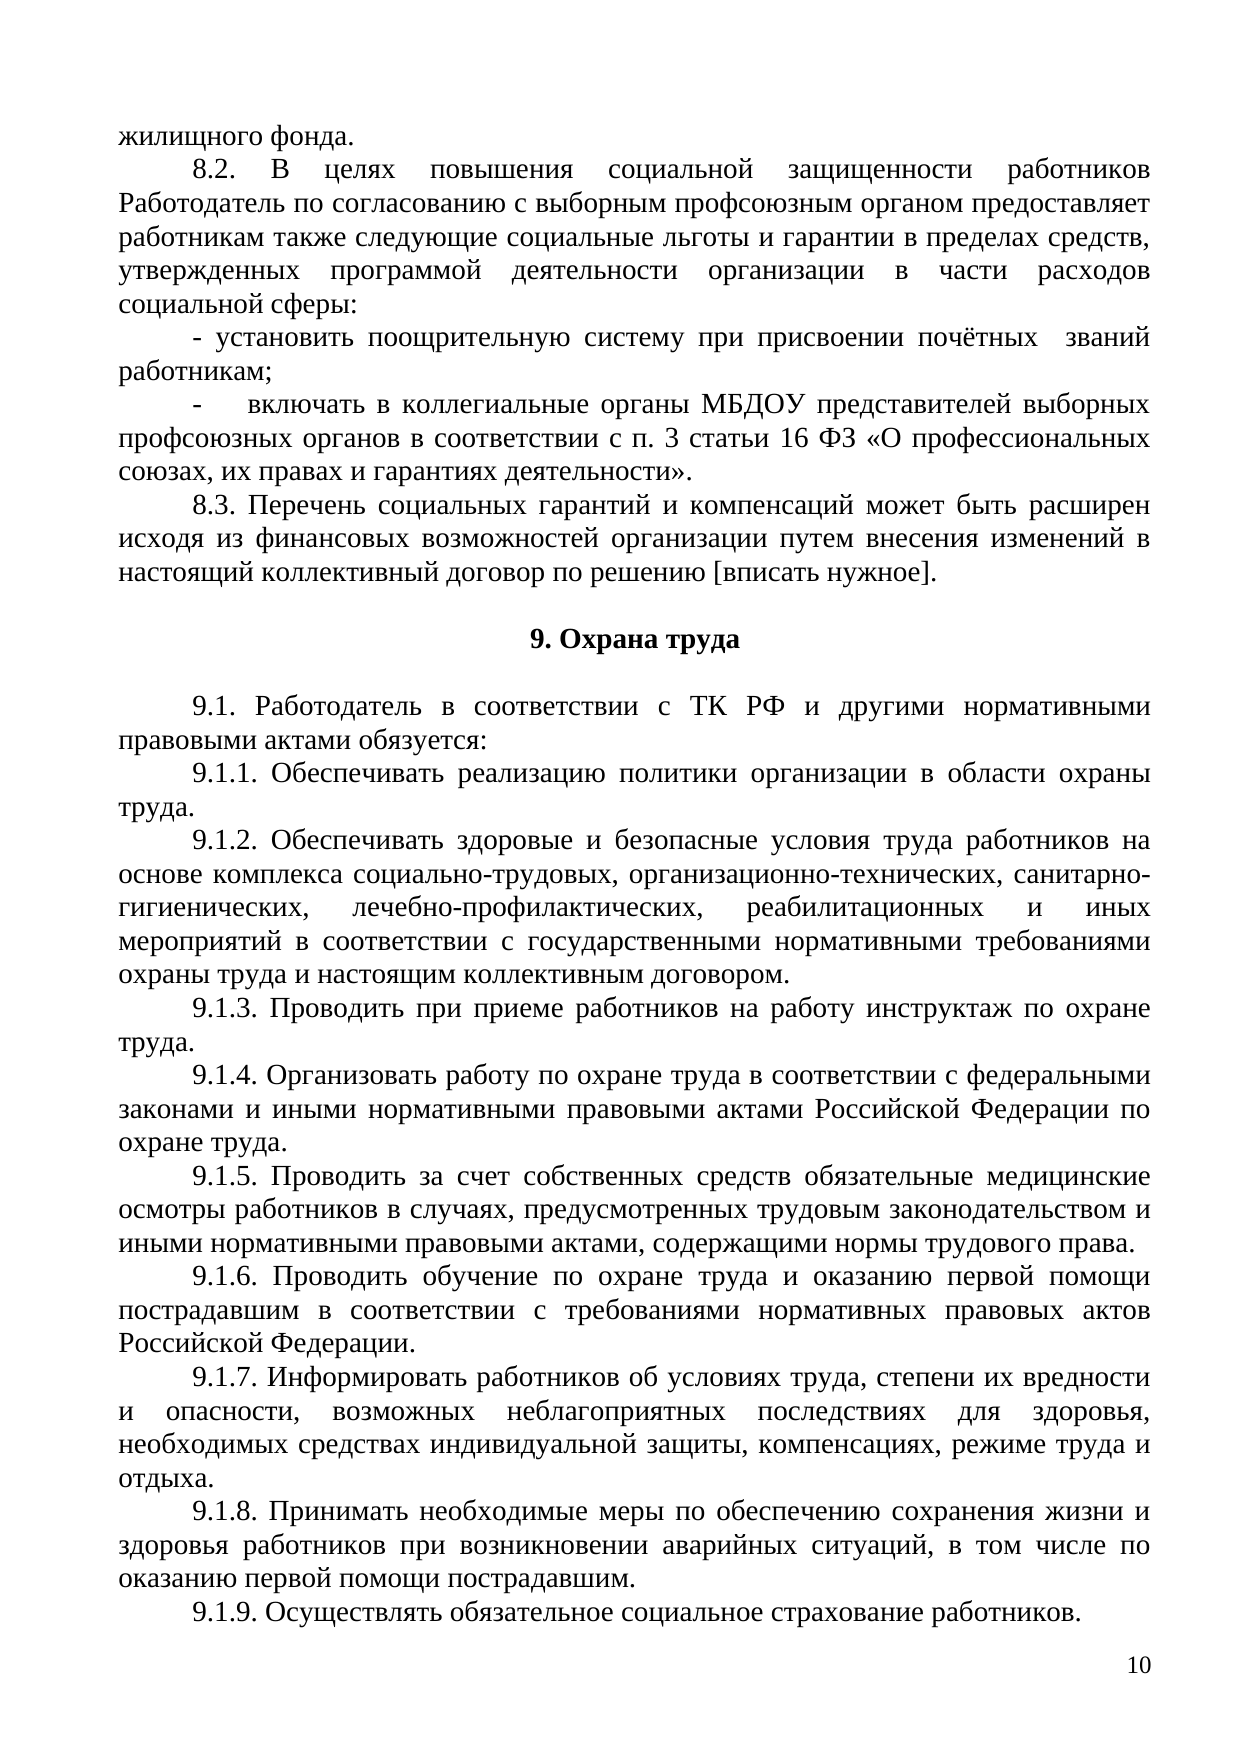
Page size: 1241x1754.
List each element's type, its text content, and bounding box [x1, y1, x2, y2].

text 9.1.6. Проводить обучение по охране труда и оказанию первой помощи пострадавшим в соответствии с требованиями нормативных правовых актов Российской Федерации. [118, 1258, 1152, 1359]
text 9.1.1. Обеспечивать реализацию политики организации в области охраны труда. [118, 755, 1152, 822]
text - включать в коллегиальные органы МБДОУ представителей выборных профсоюзных органов в соответствии с п. 3 статьи 16 ФЗ «О профессиональных союзах, их правах и гарантиях деятельности». [118, 386, 1152, 487]
text 9.1.2. Обеспечивать здоровые и безопасные условия труда работников на основе комплекса социально-трудовых, организационно-технических, санитарно-гигиенических, лечебно-профилактических, реабилитационных и иных мероприятий в соответствии с государственными нормативными требованиями охраны труда и настоящим коллективным договором. [118, 822, 1152, 990]
text 9.1.4. Организовать работу по охране труда в соответствии с федеральными законами и иными нормативными правовыми актами Российской Федерации по охране труда. [118, 1057, 1152, 1158]
text 8.3. Перечень социальных гарантий и компенсаций может быть расширен исходя из финансовых возможностей организации путем внесения изменений в настоящий коллективный договор по решению [вписать нужное]. [118, 487, 1152, 588]
text 8.2. В целях повышения социальной защищенности работников Работодатель по согласованию с выборным профсоюзным органом предоставляет работникам также следующие социальные льготы и гарантии в пределах средств, утвержденных программой деятельности организации в части расходов социальной сферы: [118, 152, 1152, 319]
text 9.1.5. Проводить за счет собственных средств обязательные медицинские осмотры работников в случаях, предусмотренных трудовым законодательством и иными нормативными правовыми актами, содержащими нормы трудового права. [118, 1158, 1152, 1258]
text 9.1. Работодатель в соответствии с ТК РФ и другими нормативными правовыми актами обязуется: [118, 688, 1152, 755]
text 9.1.3. Проводить при приеме работников на работу инструктаж по охране труда. [118, 990, 1152, 1057]
text 9. Охрана труда [118, 621, 1152, 655]
text 9.1.7. Информировать работников об условиях труда, степени их вредности и опасности, возможных неблагоприятных последствиях для здоровья, необходимых средствах индивидуальной защиты, компенсациях, режиме труда и отдыха. [118, 1359, 1152, 1493]
text - установить поощрительную систему при присвоении почётных званий работникам; [118, 319, 1152, 386]
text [118, 118, 1152, 152]
text 9.1.9. Осуществлять обязательное социальное страхование работников. [118, 1594, 1152, 1627]
text 9.1.8. Принимать необходимые меры по обеспечению сохранения жизни и здоровья работников при возникновении аварийных ситуаций, в том числе по оказанию первой помощи пострадавшим. [118, 1493, 1152, 1594]
